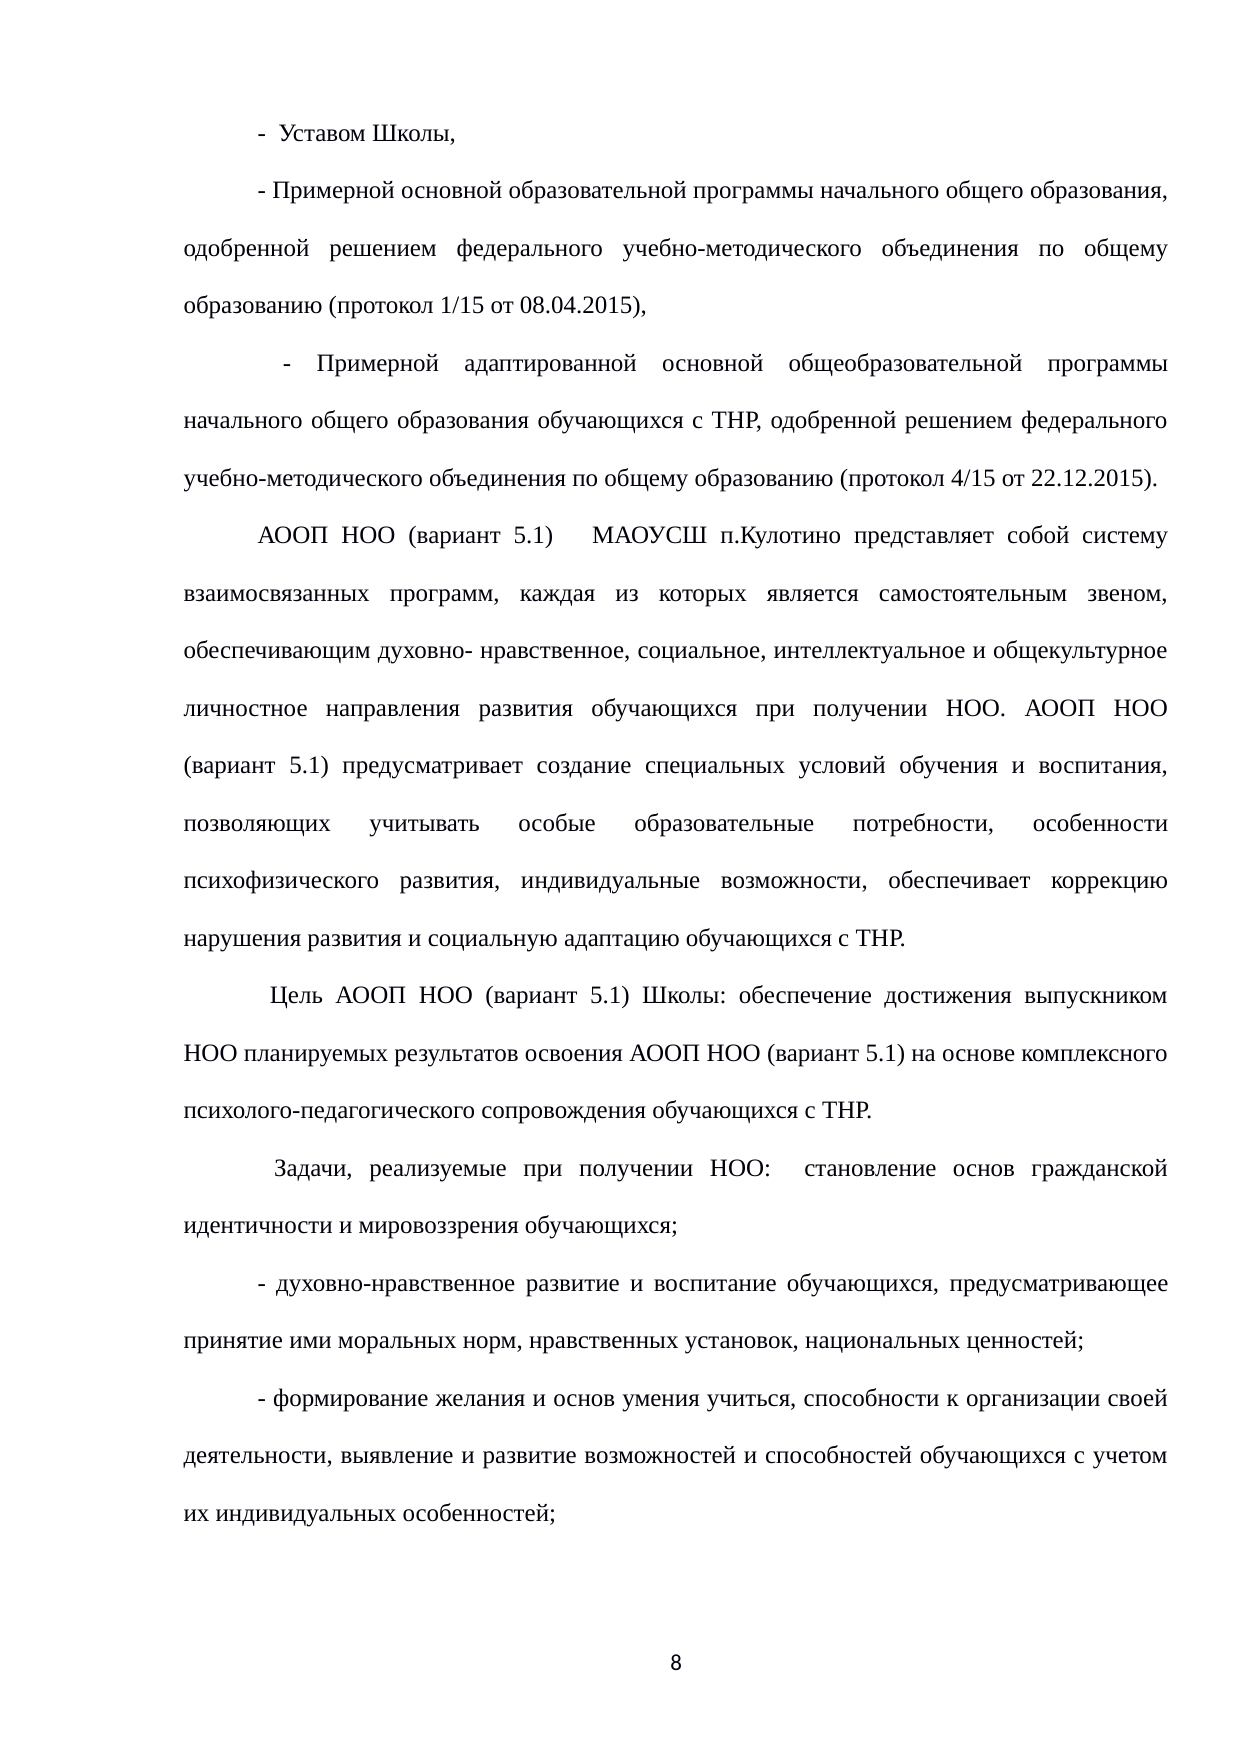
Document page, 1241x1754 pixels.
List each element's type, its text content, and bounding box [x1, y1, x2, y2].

text - Уставом Школы, [183, 118, 1169, 147]
text АООП НОО (вариант 5.1) МАОУСШ п.Кулотино представляет собой систему взаимосвязанных программ, каждая из которых является самостоятельным звеном, обеспечивающим духовно- нравственное, социальное, интеллектуальное и общекультурное личностное направления развития обучающихся при получении НОО. АООП НОО (вариант 5.1) предусматривает создание специальных условий обучения и воспитания, позволяющих учитывать особые образовательные потребности, особенности психофизического развития, индивидуальные возможности, обеспечивает коррекцию нарушения развития и социальную адаптацию обучающихся с ТНР. [183, 521, 1169, 952]
text Цель АООП НОО (вариант 5.1) Школы: обеспечение достижения выпускником НОО планируемых результатов освоения АООП НОО (вариант 5.1) на основе комплексного психолого-педагогического сопровождения обучающихся с ТНР. [183, 981, 1169, 1124]
text - Примерной адаптированной основной общеобразовательной программы начального общего образования обучающихся с ТНР, одобренной решением федерального учебно-методического объединения по общему образованию (протокол 4/15 от 22.12.2015). [183, 348, 1169, 492]
text Задачи, реализуемые при получении НОО: становление основ гражданской идентичности и мировоззрения обучающихся; [183, 1153, 1169, 1239]
text - духовно-нравственное развитие и воспитание обучающихся, предусматривающее принятие ими моральных норм, нравственных установок, национальных ценностей; [183, 1268, 1169, 1354]
text - формирование желания и основ умения учиться, способности к организации своей деятельности, выявление и развитие возможностей и способностей обучающихся с учетом их индивидуальных особенностей; [183, 1383, 1169, 1527]
text - Примерной основной образовательной программы начального общего образования, одобренной решением федерального учебно-методического объединения по общему образованию (протокол 1/15 от 08.04.2015), [183, 176, 1169, 319]
